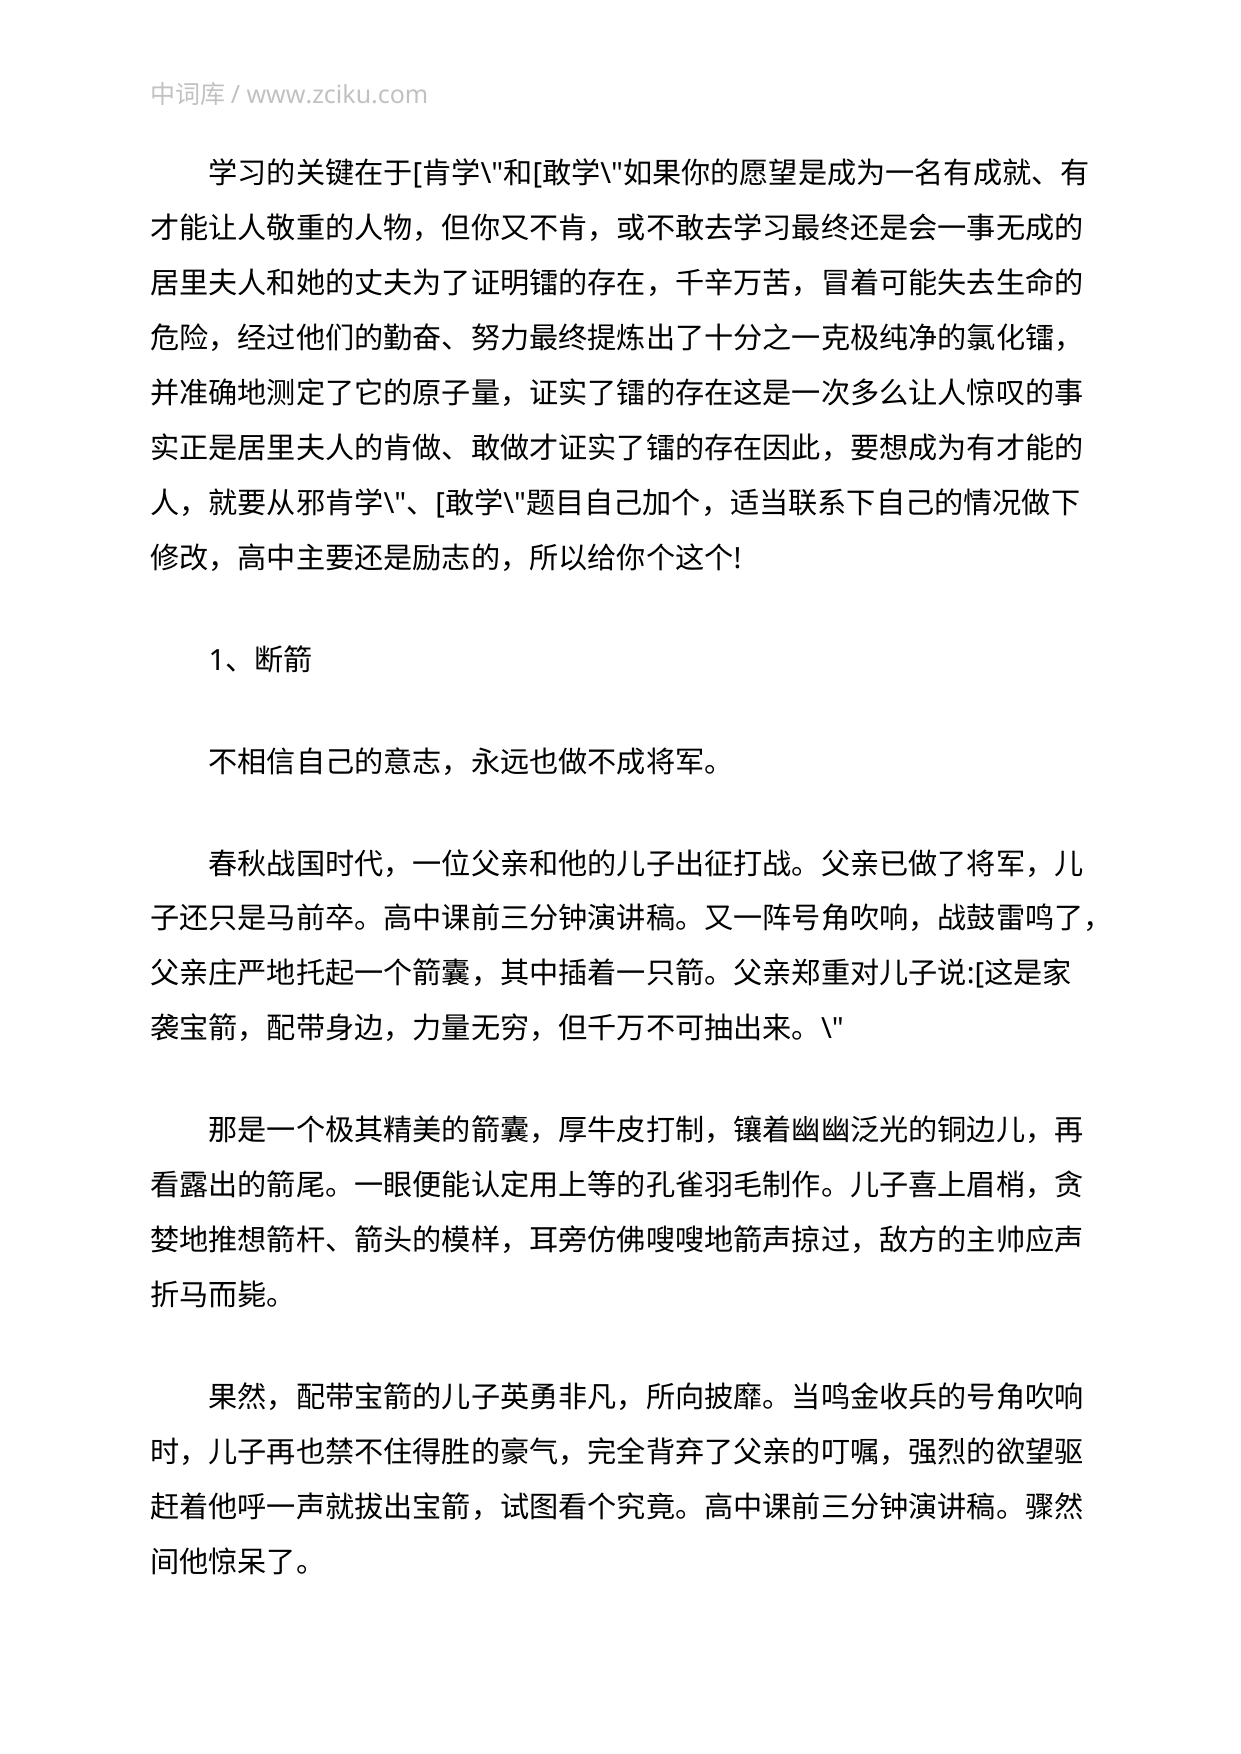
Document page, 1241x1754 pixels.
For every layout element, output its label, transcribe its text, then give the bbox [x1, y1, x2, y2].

text 春秋战国时代，一位父亲和他的儿子出征打战。父亲已做了将军，儿子还只是马前卒。高中课前三分钟演讲稿。又一阵号角吹响，战鼓雷鸣了，父亲庄严地托起一个箭囊，其中插着一只箭。父亲郑重对儿子说:[这是家袭宝箭，配带身边，力量无穷，但千万不可抽出来。\" [150, 840, 1090, 1047]
text 不相信自己的意志，永远也做不成将军。 [150, 738, 1090, 781]
text 1、断箭 [150, 636, 1090, 679]
text 学习的关键在于[肯学\"和[敢学\"如果你的愿望是成为一名有成就、有才能让人敬重的人物，但你又不肯，或不敢去学习最终还是会一事无成的居里夫人和她的丈夫为了证明镭的存在，千辛万苦，冒着可能失去生命的危险，经过他们的勤奋、努力最终提炼出了十分之一克极纯净的氯化镭，并准确地测定了它的原子量，证实了镭的存在这是一次多么让人惊叹的事实正是居里夫人的肯做、敢做才证实了镭的存在因此，要想成为有才能的人，就要从邪肯学\"、[敢学\"题目自己加个，适当联系下自己的情况做下修改，高中主要还是励志的，所以给你个这个! [150, 150, 1090, 577]
text 那是一个极其精美的箭囊，厚牛皮打制，镶着幽幽泛光的铜边儿，再看露出的箭尾。一眼便能认定用上等的孔雀羽毛制作。儿子喜上眉梢，贪婪地推想箭杆、箭头的模样，耳旁仿佛嗖嗖地箭声掠过，敌方的主帅应声折马而毙。 [150, 1107, 1090, 1314]
text 果然，配带宝箭的儿子英勇非凡，所向披靡。当鸣金收兵的号角吹响时，儿子再也禁不住得胜的豪气，完全背弃了父亲的叮嘱，强烈的欲望驱赶着他呼一声就拔出宝箭，试图看个究竟。高中课前三分钟演讲稿。骤然间他惊呆了。 [150, 1373, 1090, 1580]
